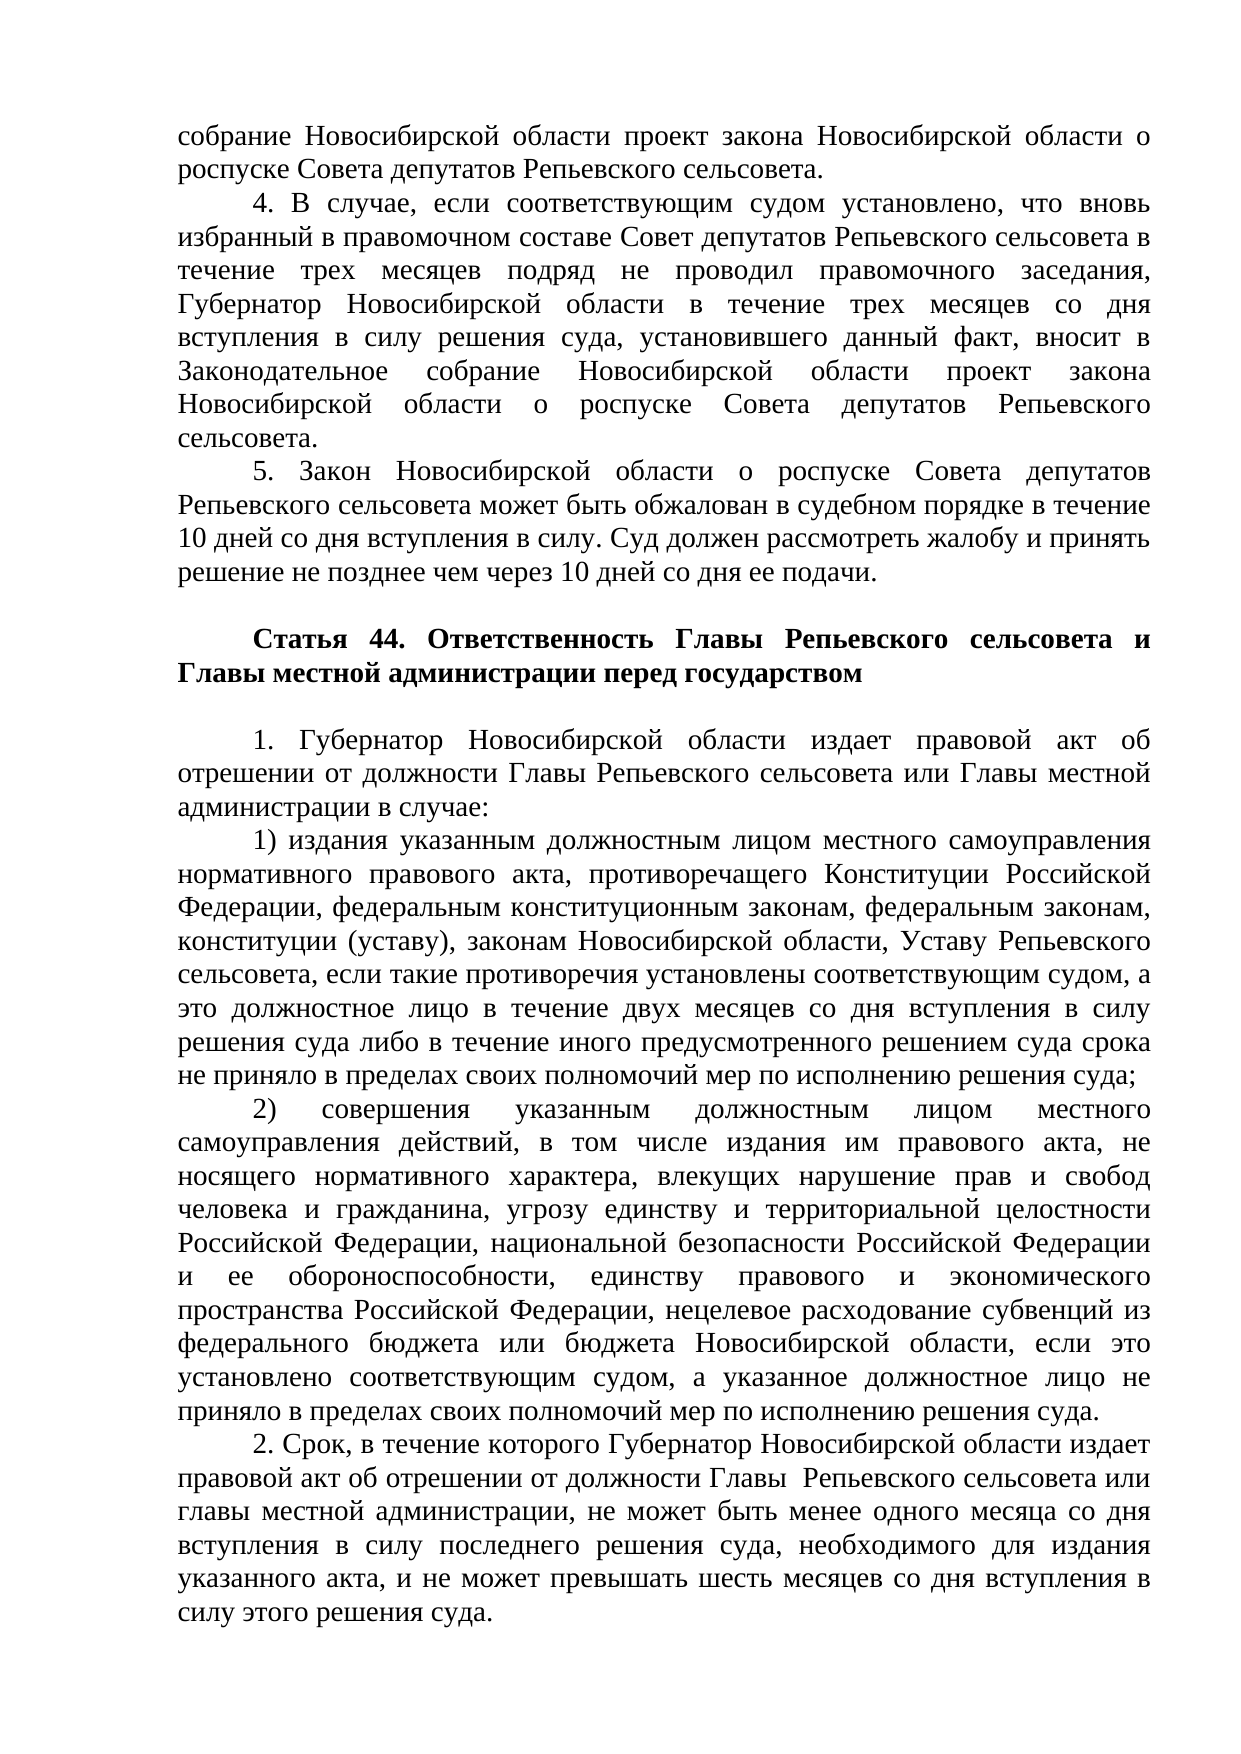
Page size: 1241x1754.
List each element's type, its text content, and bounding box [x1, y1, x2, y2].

text 1. Губернатор Новосибирской области издает правовой акт об отрешении от должности Главы Репьевского сельсовета или Главы местной администрации в случае: [177, 722, 1152, 822]
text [177, 118, 1152, 185]
text 4. В случае, если соответствующим судом установлено, что вновь избранный в правомочном составе Совет депутатов Репьевского сельсовета в течение трех месяцев подряд не проводил правомочного заседания, Губернатор Новосибирской области в течение трех месяцев со дня вступления в силу решения суда, установившего данный факт, вносит в Законодательное собрание Новосибирской области проект закона Новосибирской области о роспуске Совета депутатов Репьевского сельсовета. [177, 185, 1152, 453]
text Статья 44. Ответственность Главы Репьевского сельсовета и Главы местной администрации перед государством [177, 621, 1152, 688]
text 2) совершения указанным должностным лицом местного самоуправления действий, в том числе издания им правового акта, не носящего нормативного характера, влекущих нарушение прав и свобод человека и гражданина, угрозу единству и территориальной целостности Российской Федерации, национальной безопасности Российской Федерации и ее обороноспособности, единству правового и экономического пространства Российской Федерации, нецелевое расходование субвенций из федерального бюджета или бюджета Новосибирской области, если это установлено соответствующим судом, а указанное должностное лицо не приняло в пределах своих полномочий мер по исполнению решения суда. [177, 1091, 1152, 1426]
text 5. Закон Новосибирской области о роспуске Совета депутатов Репьевского сельсовета может быть обжалован в судебном порядке в течение 10 дней со дня вступления в силу. Суд должен рассмотреть жалобу и принять решение не позднее чем через 10 дней со дня ее подачи. [177, 453, 1152, 588]
text 2. Срок, в течение которого Губернатор Новосибирской области издает правовой акт об отрешении от должности Главы Репьевского сельсовета или главы местной администрации, не может быть менее одного месяца со дня вступления в силу последнего решения суда, необходимого для издания указанного акта, и не может превышать шесть месяцев со дня вступления в силу этого решения суда. [177, 1426, 1152, 1627]
text 1) издания указанным должностным лицом местного самоуправления нормативного правового акта, противоречащего Конституции Российской Федерации, федеральным конституционным законам, федеральным законам, конституции (уставу), законам Новосибирской области, Уставу Репьевского сельсовета, если такие противоречия установлены соответствующим судом, а это должностное лицо в течение двух месяцев со дня вступления в силу решения суда либо в течение иного предусмотренного решением суда срока не приняло в пределах своих полномочий мер по исполнению решения суда; [177, 822, 1152, 1091]
